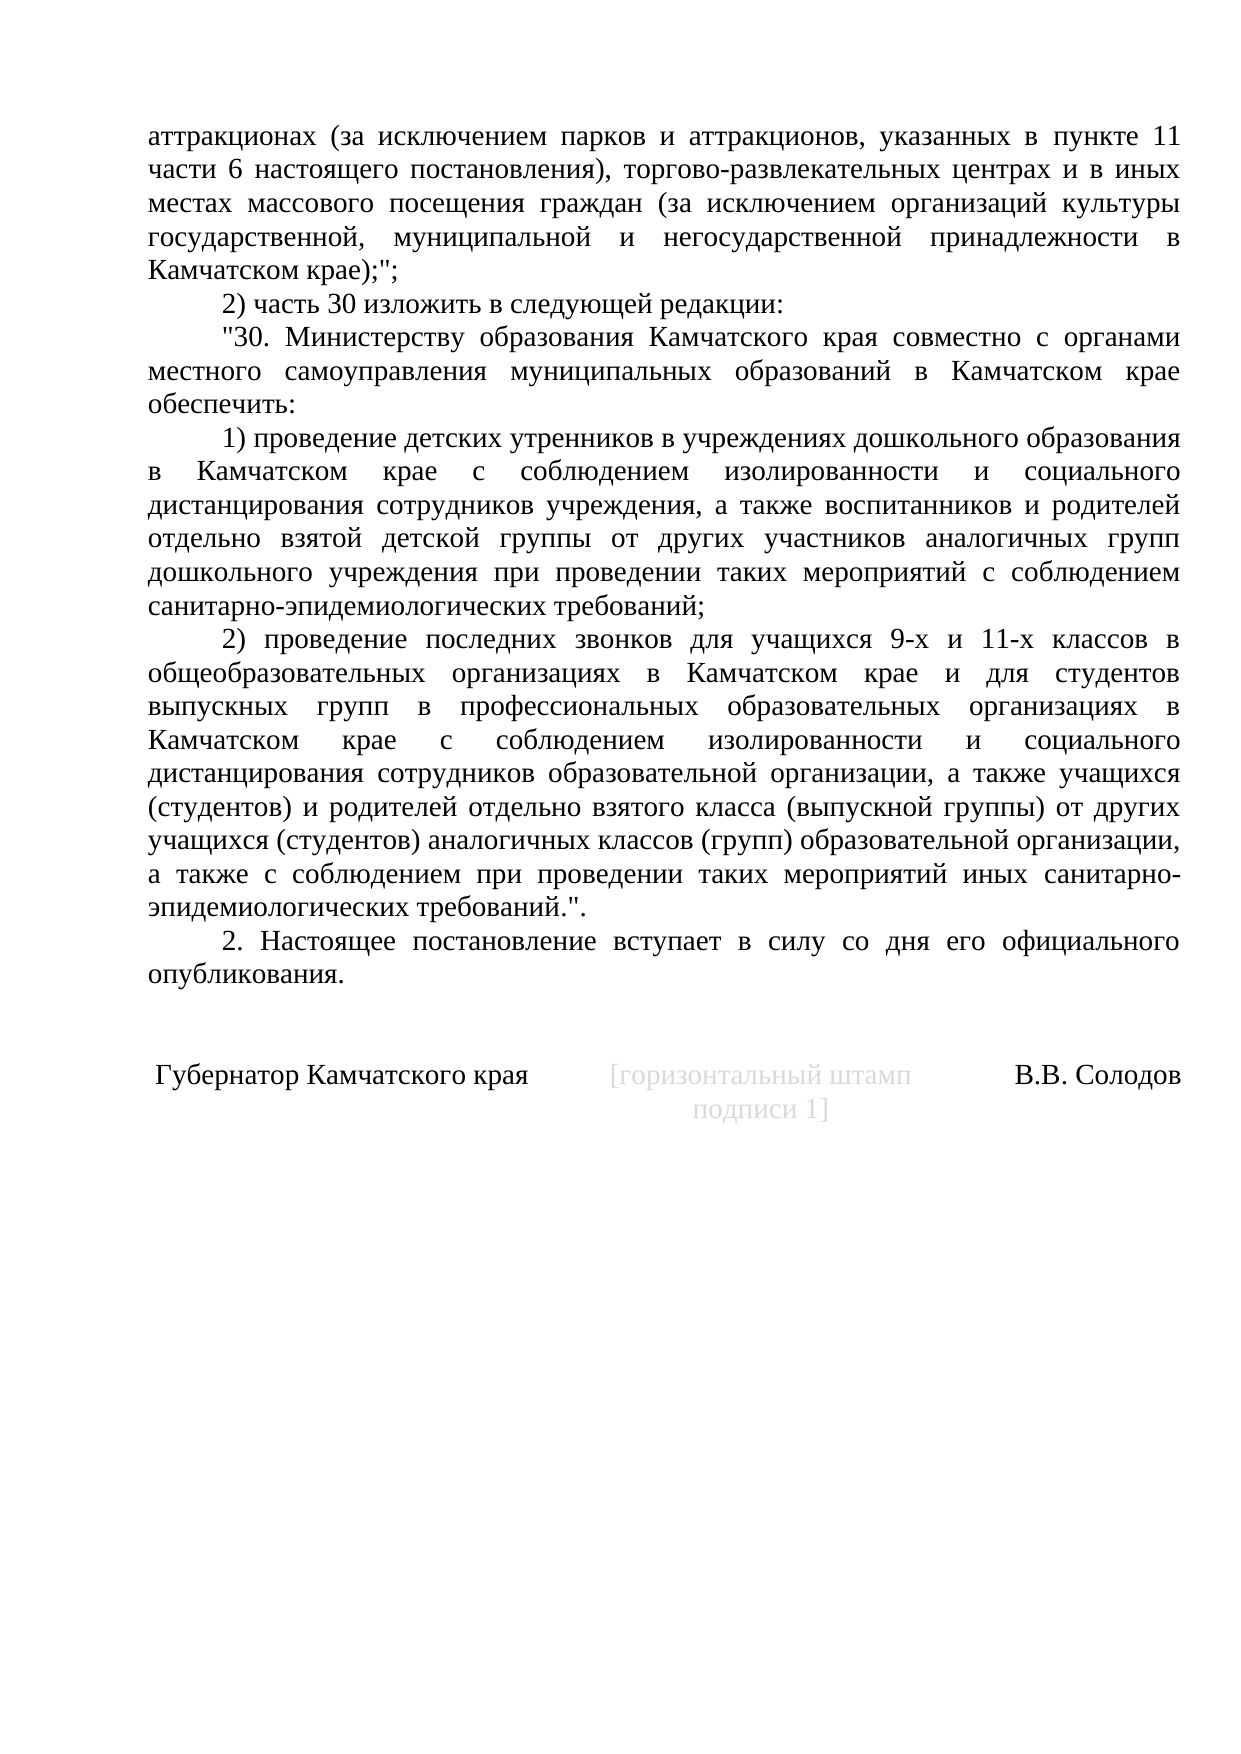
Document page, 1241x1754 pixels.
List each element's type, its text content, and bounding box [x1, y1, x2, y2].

text 2. Настоящее постановление вступает в силу со дня его официального опубликования. [148, 923, 1181, 990]
table_header В.В. Солодов [975, 1057, 1207, 1158]
table_header Губернатор Камчатского края [148, 1057, 561, 1158]
text 2) часть 30 изложить в следующей редакции: [148, 286, 1181, 319]
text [148, 118, 1181, 286]
text "30. Министерству образования Камчатского края совместно с органами местного самоуправления муниципальных образований в Камчатском крае обеспечить: [148, 319, 1181, 420]
table_header [горизонтальный штамп подписи 1] [561, 1057, 975, 1158]
text 2) проведение последних звонков для учащихся 9-х и 11-х классов в общеобразовательных организациях в Камчатском крае и для студентов выпускных групп в профессиональных образовательных организациях в Камчатском крае с соблюдением изолированности и социального дистанцирования сотрудников образовательной организации, а также учащихся (студентов) и родителей отдельно взятого класса (выпускной группы) от других учащихся (студентов) аналогичных классов (групп) образовательной организации, а также с соблюдением при проведении таких мероприятий иных санитарно-эпидемиологических требований.". [148, 621, 1181, 923]
text 1) проведение детских утренников в учреждениях дошкольного образования в Камчатском крае с соблюдением изолированности и социального дистанцирования сотрудников учреждения, а также воспитанников и родителей отдельно взятой детской группы от других участников аналогичных групп дошкольного учреждения при проведении таких мероприятий с соблюдением санитарно-эпидемиологических требований; [148, 420, 1181, 621]
